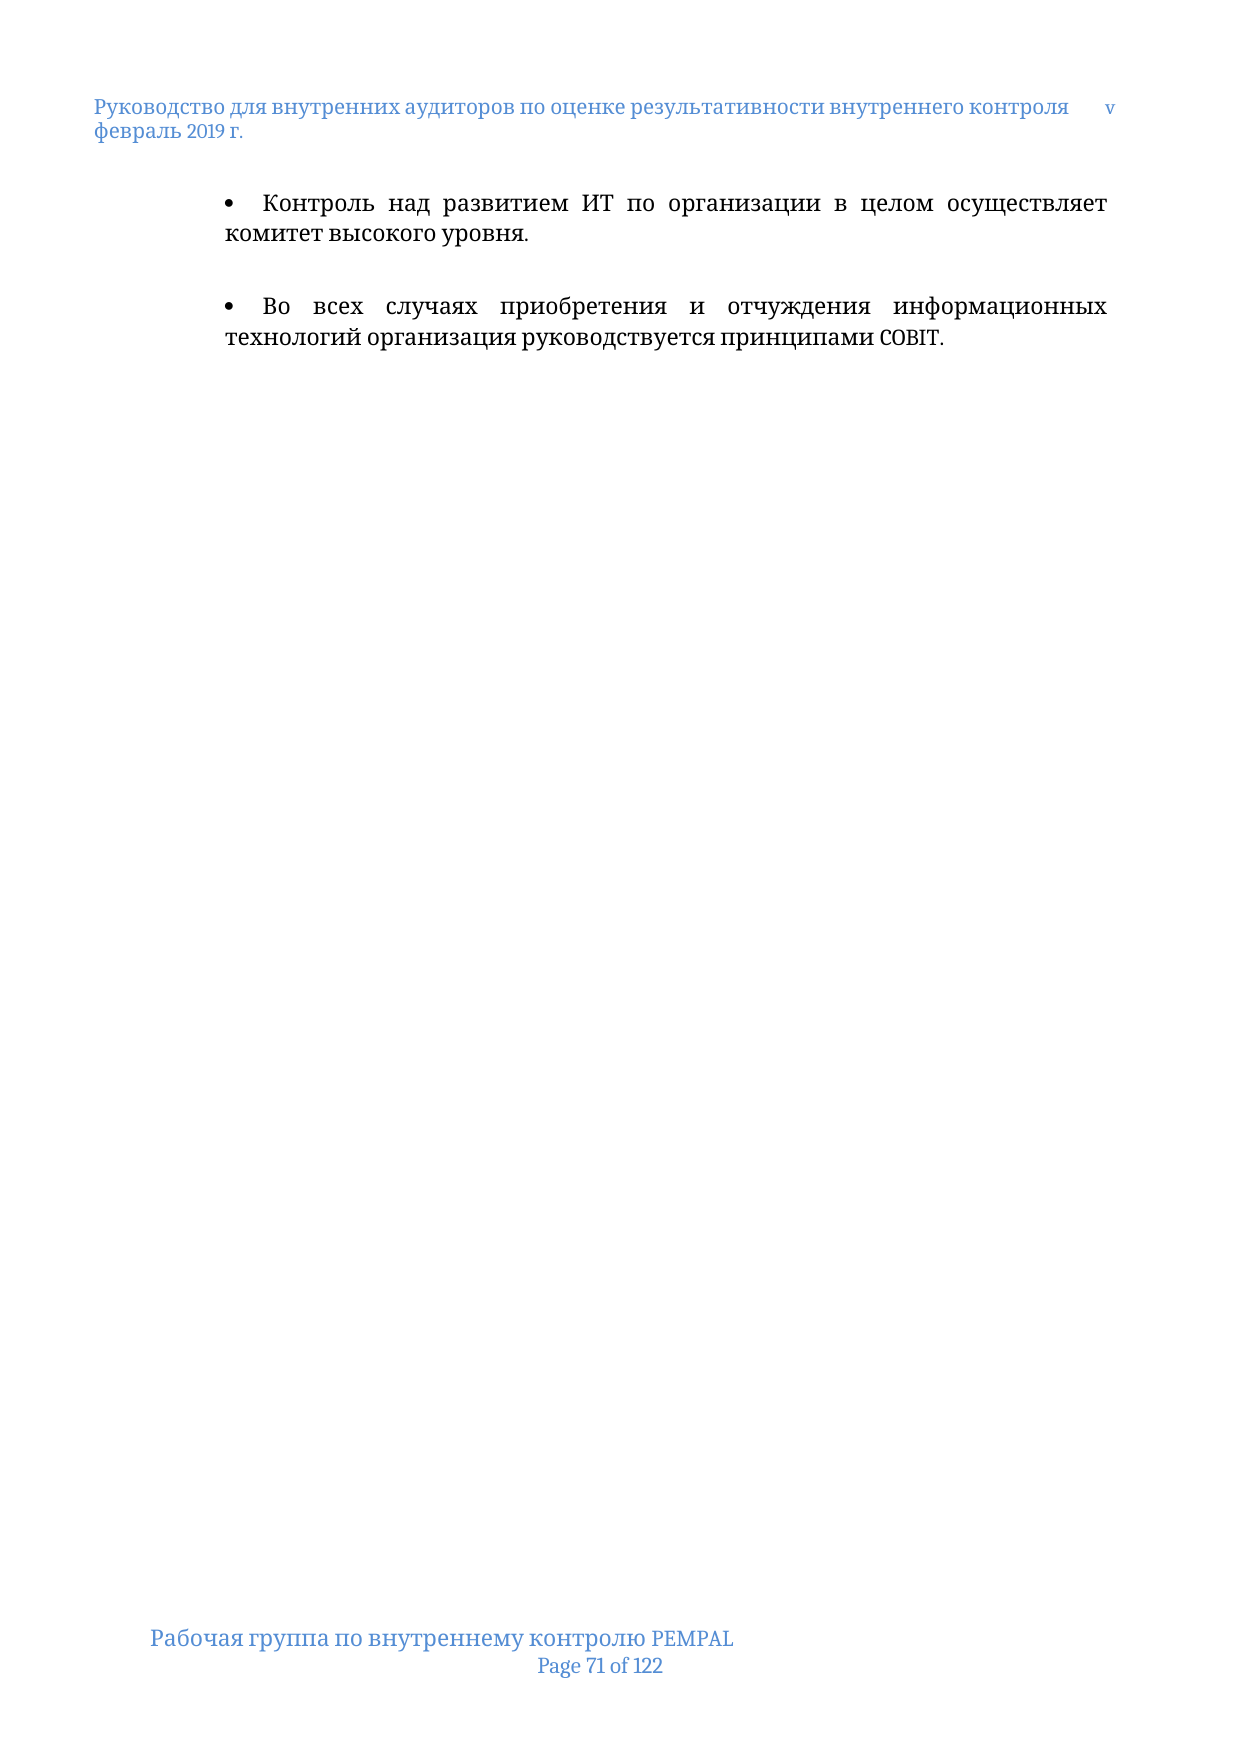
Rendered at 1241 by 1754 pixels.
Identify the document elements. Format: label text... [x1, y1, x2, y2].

list Во всех случаях приобретения и отчуждения информационных технологий организация руководствуется принципами COBIT. [225, 294, 1108, 351]
list Контроль над развитием ИТ по организации в целом осуществляет комитет высокого уровня. [225, 191, 1108, 247]
